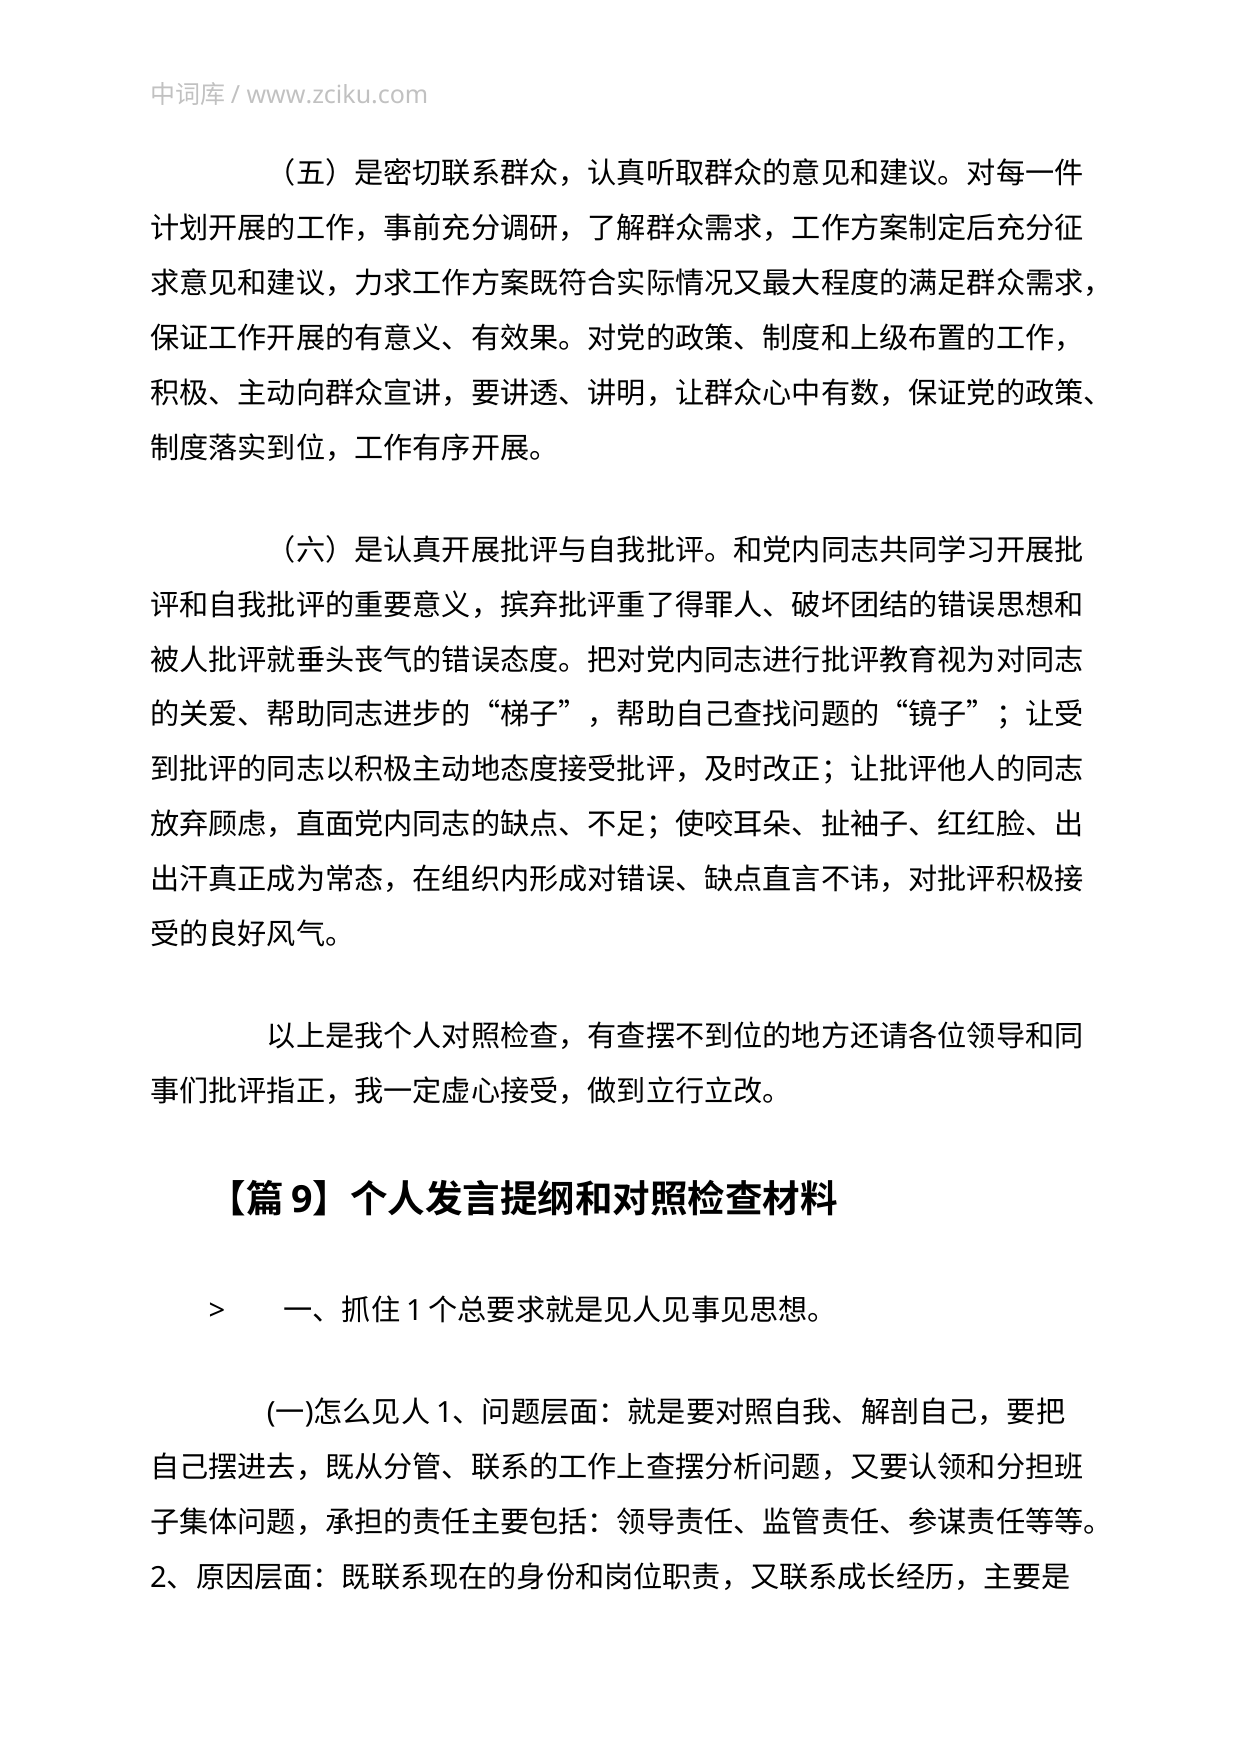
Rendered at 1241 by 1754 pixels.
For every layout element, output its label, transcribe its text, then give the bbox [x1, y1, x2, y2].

text 【篇9】个人发言提纲和对照检查材料 [150, 1169, 1090, 1223]
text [150, 1388, 1090, 1596]
text （五）是密切联系群众，认真听取群众的意见和建议。对每一件计划开展的工作，事前充分调研，了解群众需求，工作方案制定后充分征求意见和建议，力求工作方案既符合实际情况又最大程度的满足群众需求，保证工作开展的有意义、有效果。对党的政策、制度和上级布置的工作，积极、主动向群众宣讲，要讲透、讲明，让群众心中有数，保证党的政策、制度落实到位，工作有序开展。 [150, 150, 1090, 467]
text （六）是认真开展批评与自我批评。和党内同志共同学习开展批评和自我批评的重要意义，摈弃批评重了得罪人、破坏团结的错误思想和被人批评就垂头丧气的错误态度。把对党内同志进行批评教育视为对同志的关爱、帮助同志进步的“梯子”，帮助自己查找问题的“镜子”；让受到批评的同志以积极主动地态度接受批评，及时改正；让批评他人的同志放弃顾虑，直面党内同志的缺点、不足；使咬耳朵、扯袖子、红红脸、出出汗真正成为常态，在组织内形成对错误、缺点直言不讳，对批评积极接受的良好风气。 [150, 526, 1090, 953]
text > 一、抓住1个总要求就是见人见事见思想。 [150, 1287, 1090, 1329]
text 以上是我个人对照检查，有查摆不到位的地方还请各位领导和同事们批评指正，我一定虚心接受，做到立行立改。 [150, 1012, 1090, 1109]
